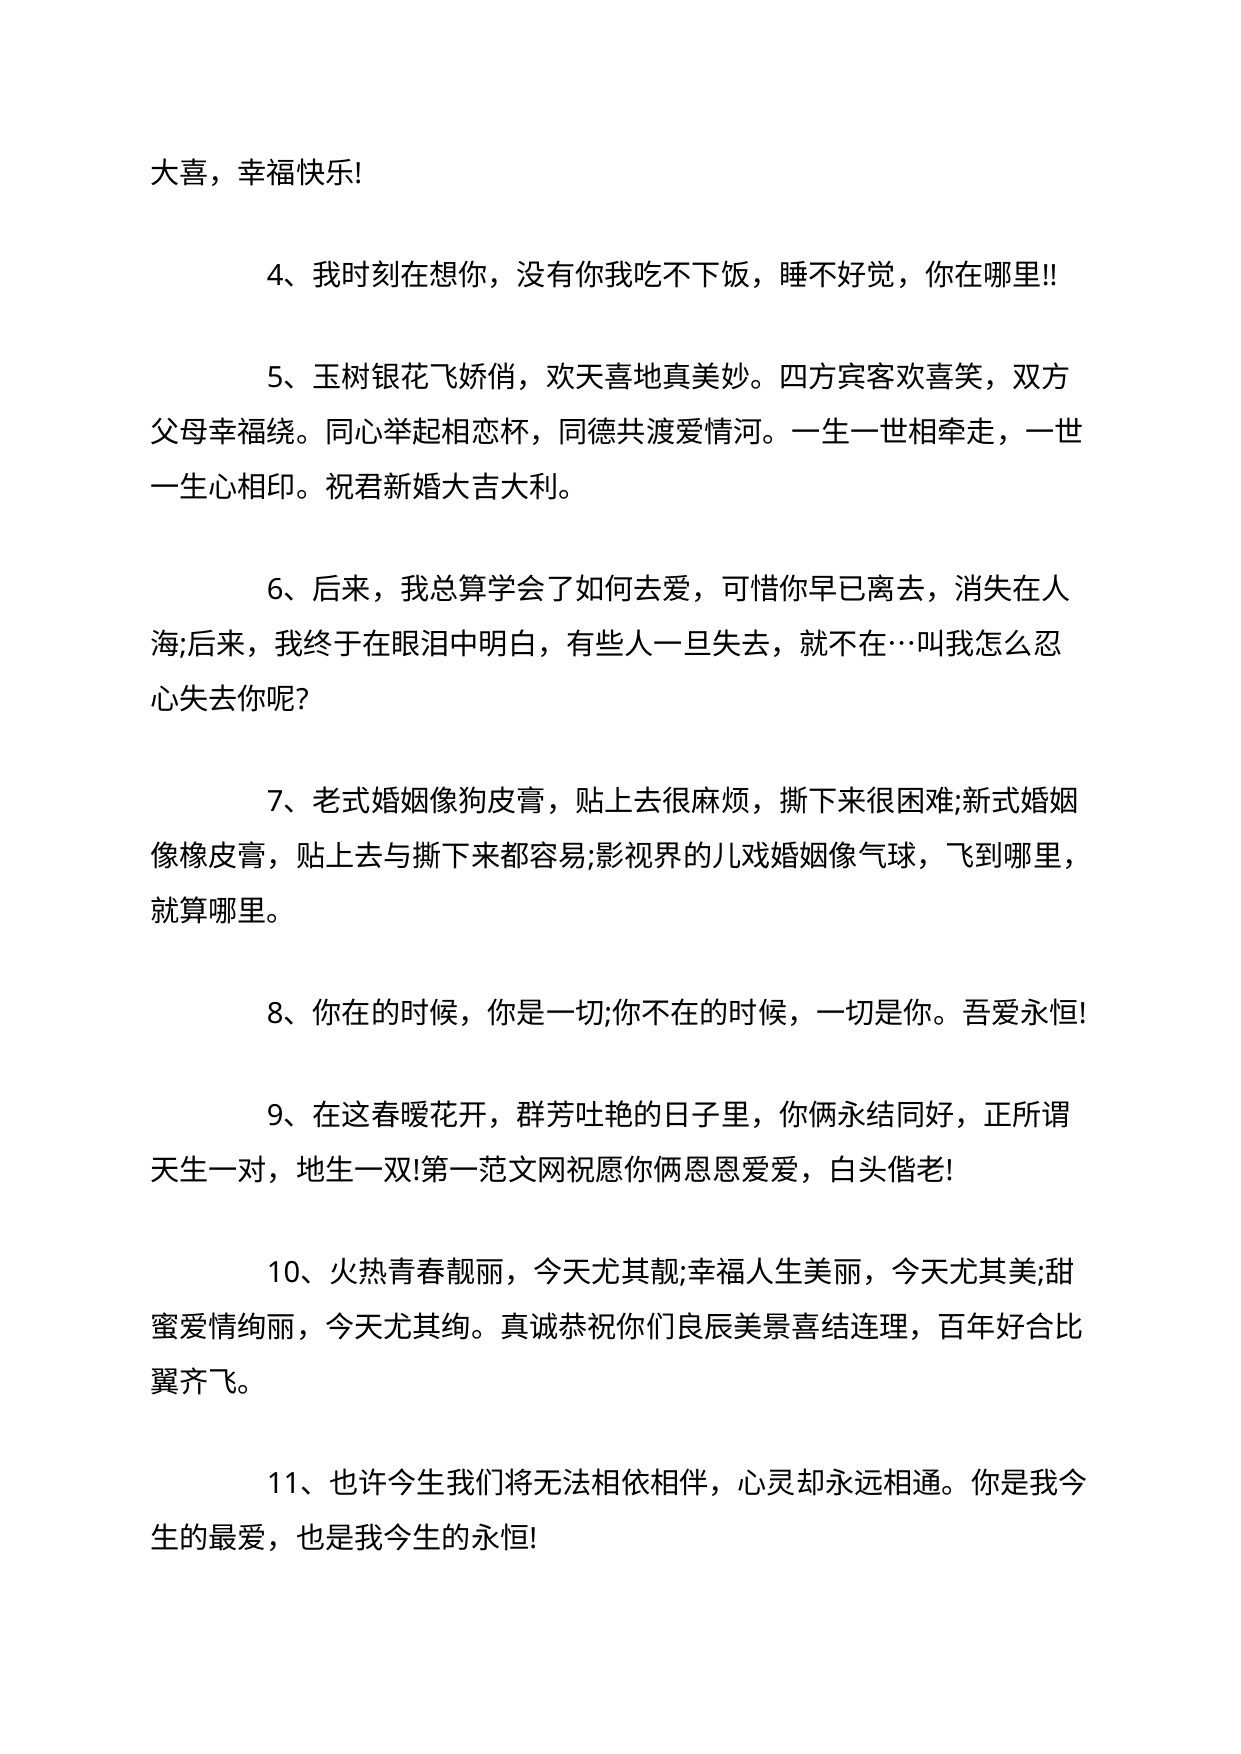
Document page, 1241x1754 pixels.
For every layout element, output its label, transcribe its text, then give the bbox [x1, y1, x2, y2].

text 9、在这春暧花开，群芳吐艳的日子里，你俩永结同好，正所谓天生一对，地生一双!第一范文网祝愿你俩恩恩爱爱，白头偕老! [150, 1091, 1090, 1189]
text 11、也许今生我们将无法相依相伴，心灵却永远相通。你是我今生的最爱，也是我今生的永恒! [150, 1460, 1090, 1557]
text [150, 150, 1090, 192]
text 6、后来，我总算学会了如何去爱，可惜你早已离去，消失在人海;后来，我终于在眼泪中明白，有些人一旦失去，就不在…叫我怎么忍心失去你呢? [150, 566, 1090, 718]
text 4、我时刻在想你，没有你我吃不下饭，睡不好觉，你在哪里!! [150, 252, 1090, 294]
text 10、火热青春靓丽，今天尤其靓;幸福人生美丽，今天尤其美;甜蜜爱情绚丽，今天尤其绚。真诚恭祝你们良辰美景喜结连理，百年好合比翼齐飞。 [150, 1248, 1090, 1401]
text 8、你在的时候，你是一切;你不在的时候，一切是你。吾爱永恒! [150, 989, 1090, 1032]
text 5、玉树银花飞娇俏，欢天喜地真美妙。四方宾客欢喜笑，双方父母幸福绕。同心举起相恋杯，同德共渡爱情河。一生一世相牵走，一世一生心相印。祝君新婚大吉大利。 [150, 354, 1090, 506]
text 7、老式婚姻像狗皮膏，贴上去很麻烦，撕下来很困难;新式婚姻像橡皮膏，贴上去与撕下来都容易;影视界的儿戏婚姻像气球，飞到哪里，就算哪里。 [150, 778, 1090, 930]
